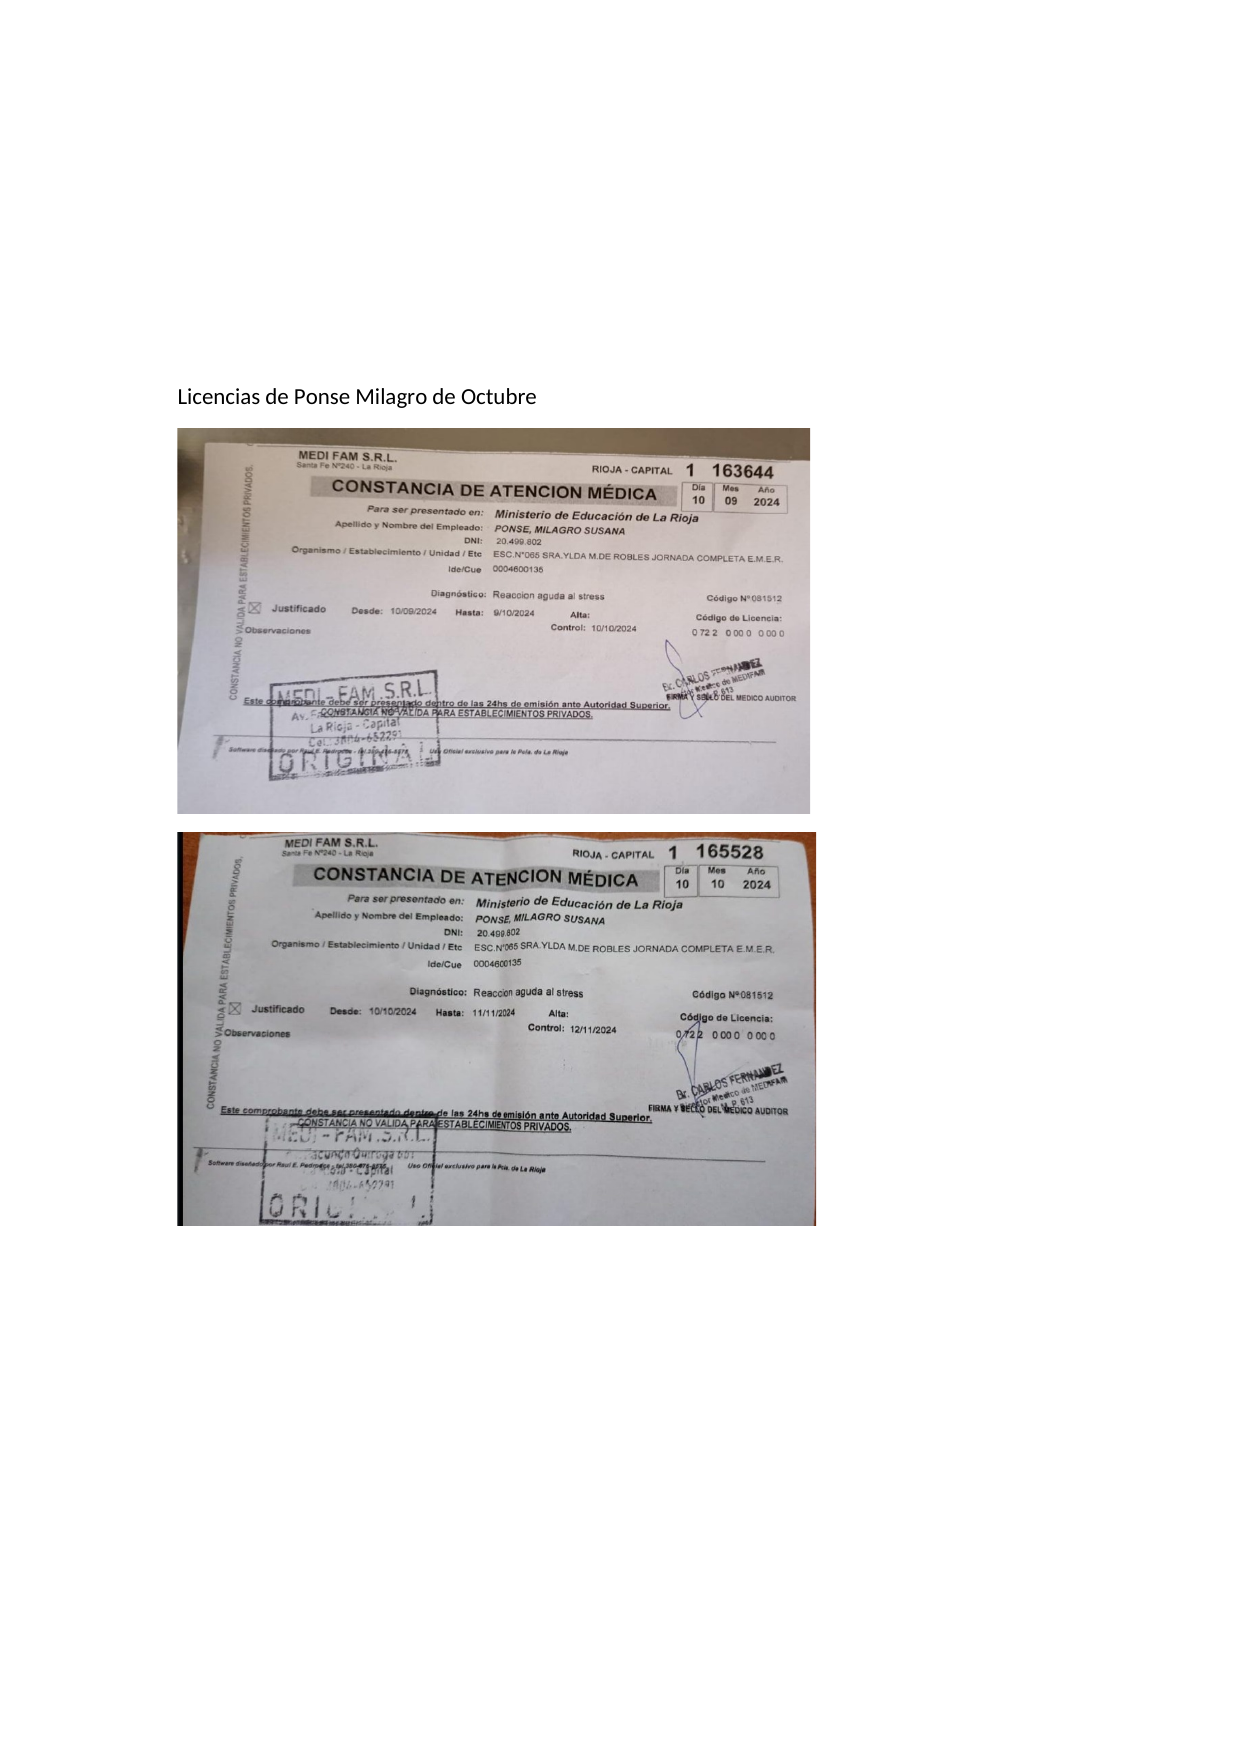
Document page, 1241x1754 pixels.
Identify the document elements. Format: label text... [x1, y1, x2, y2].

picture [177, 428, 811, 814]
picture [177, 832, 817, 1226]
text Licencias de Ponse Milagro de Octubre [177, 382, 1063, 410]
